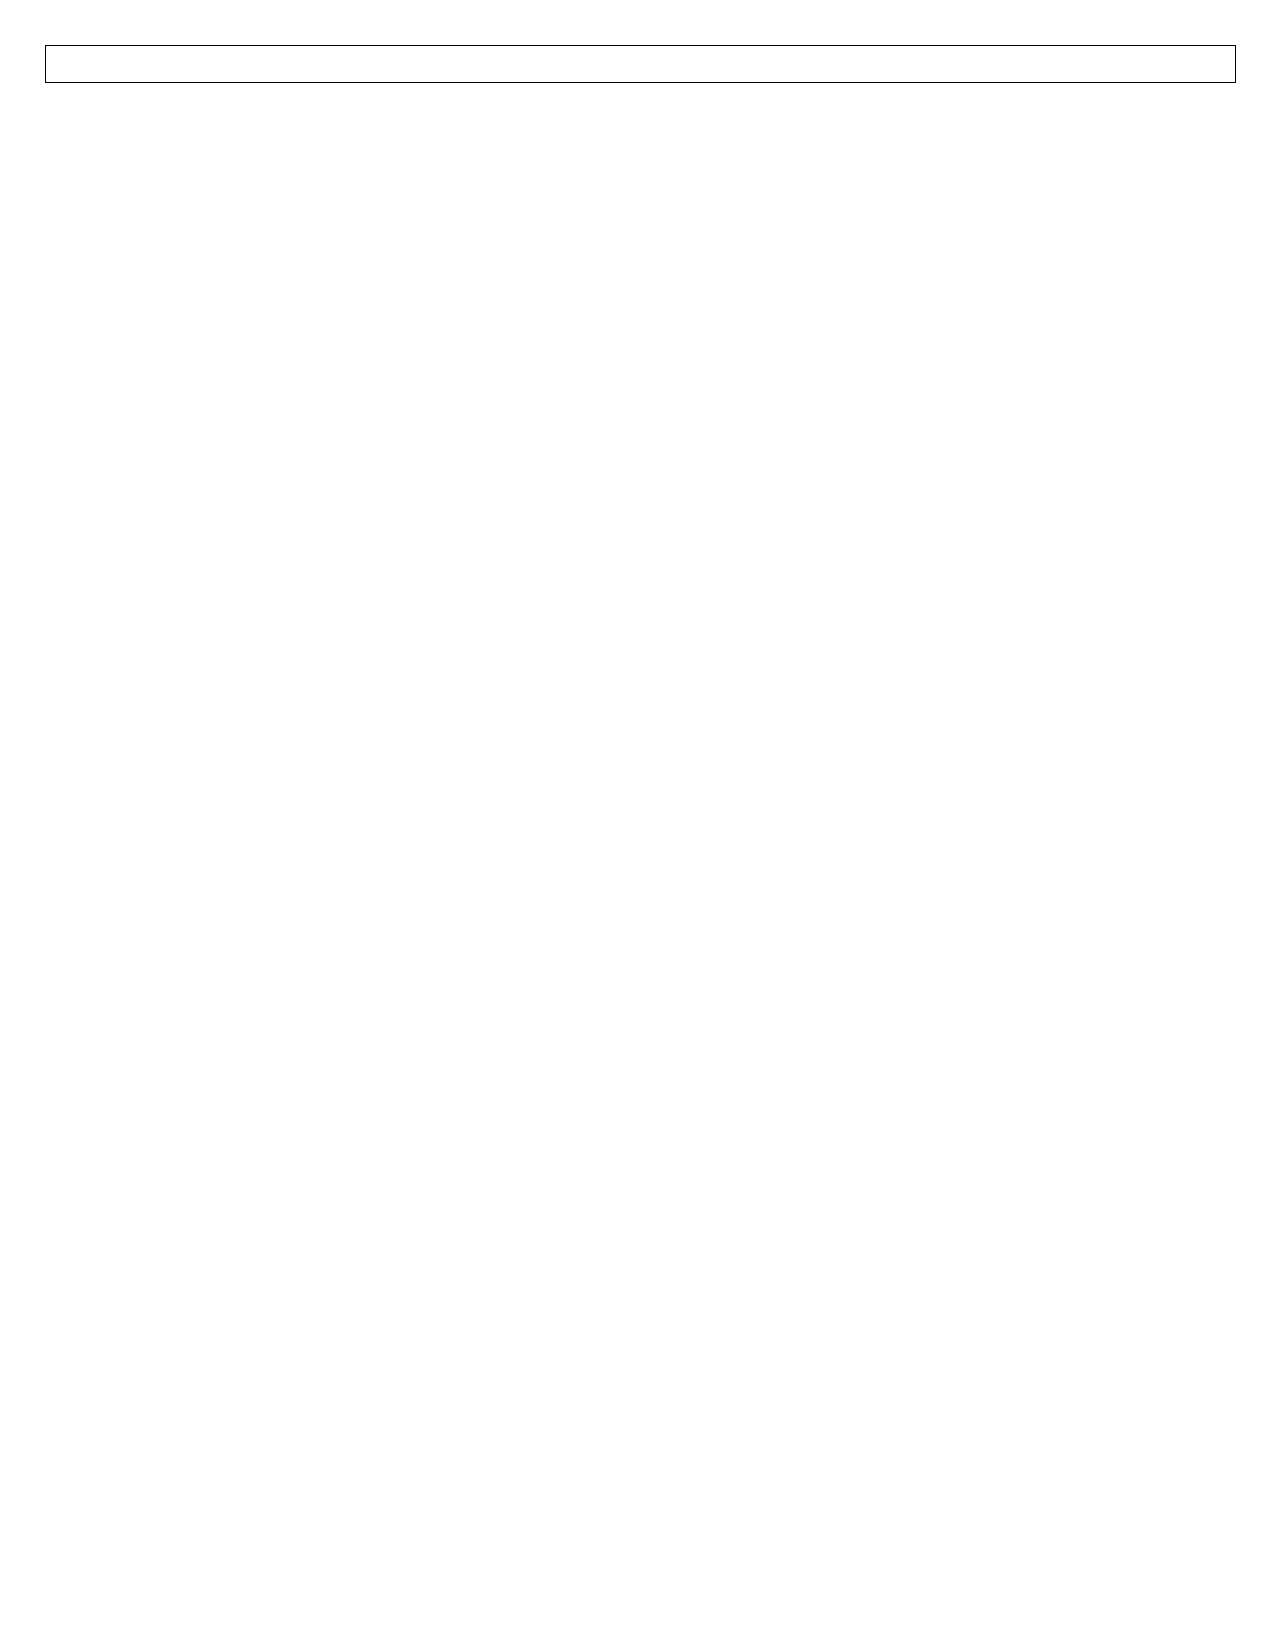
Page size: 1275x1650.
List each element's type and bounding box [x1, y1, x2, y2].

table_header [46, 46, 1235, 82]
